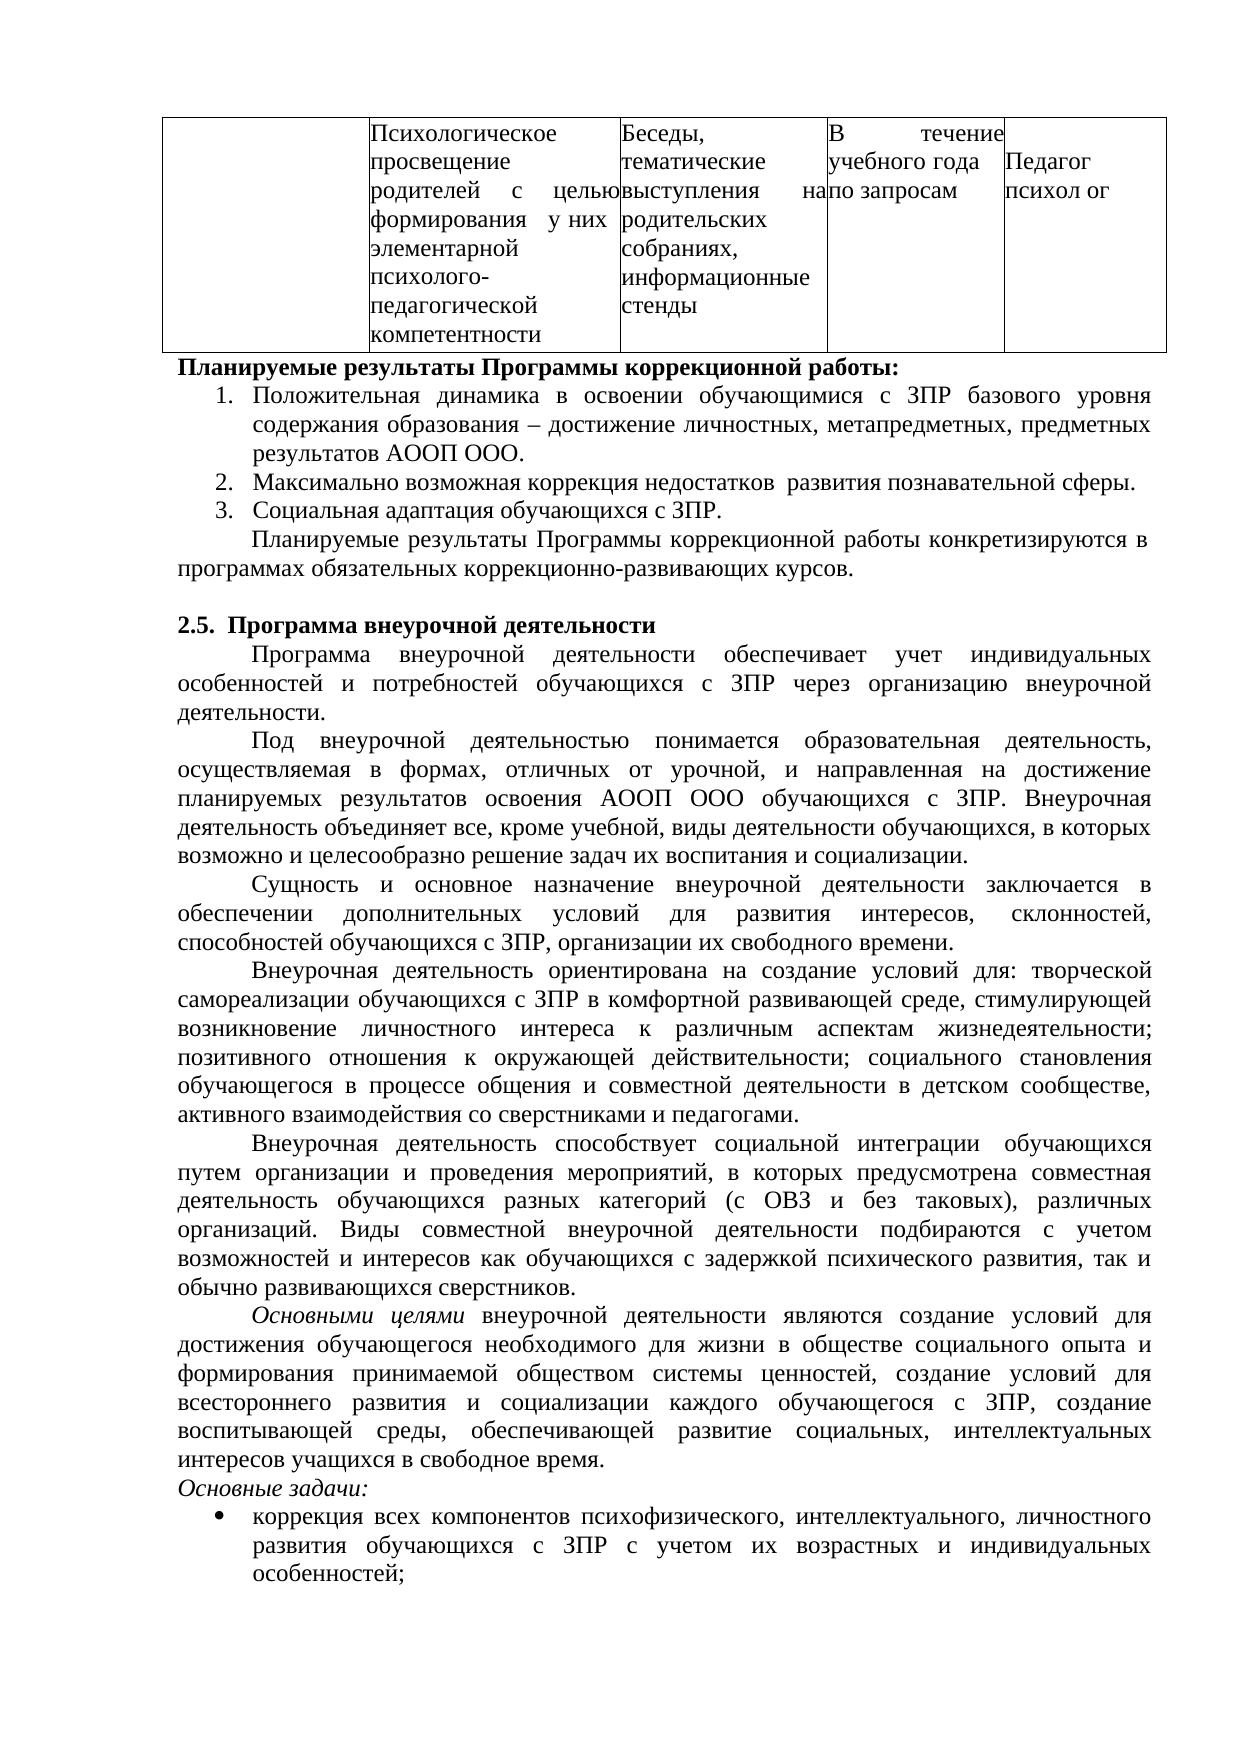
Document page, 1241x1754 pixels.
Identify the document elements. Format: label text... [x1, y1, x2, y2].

text Под внеурочной деятельностью понимается образовательная деятельность, осуществляемая в формах, отличных от урочной, и направленная на достижение планируемых результатов освоения АООП ООО обучающихся с ЗПР. Внеурочная деятельность объединяет все, кроме учебной, виды деятельности обучающихся, в которых возможно и целесообразно решение задач их воспитания и социализации. [177, 726, 1152, 869]
table_header В течение учебного года по запросам [828, 118, 1004, 352]
text Основными целями внеурочной деятельности являются создание условий для достижения обучающегося необходимого для жизни в обществе социального опыта и формирования принимаемой обществом системы ценностей, создание условий для всестороннего развития и социализации каждого обучающегося с ЗПР, создание воспитывающей среды, обеспечивающей развитие социальных, интеллектуальных интересов учащихся в свободное время. [177, 1301, 1152, 1473]
list Положительная динамика в освоении обучающимися с ЗПР базового уровня содержания образования – достижение личностных, метапредметных, предметных результатов АООП ООО. [215, 381, 1152, 467]
table_header Беседы, тематические выступления на родительских собраниях, информационные стенды [621, 118, 827, 352]
text Внеурочная деятельность ориентирована на создание условий для: творческой самореализации обучающихся с ЗПР в комфортной развивающей среде, стимулирующей возникновение личностного интереса к различным аспектам жизнедеятельности; позитивного отношения к окружающей действительности; социального становления обучающегося в процессе общения и совместной деятельности в детском сообществе, активного взаимодействия со сверстниками и педагогами. [177, 956, 1152, 1128]
text Программа внеурочной деятельности обеспечивает учет индивидуальных особенностей и потребностей обучающихся с ЗПР через организацию внеурочной деятельности. [177, 639, 1151, 726]
text Планируемые результаты Программы коррекционной работы конкретизируются в программах обязательных коррекционно-развивающих курсов. [177, 524, 1228, 582]
list коррекция всех компонентов психофизического, интеллектуального, личностного развития обучающихся с ЗПР с учетом их возрастных и индивидуальных особенностей; [215, 1502, 1152, 1587]
table_header Педагог психол ог [1005, 118, 1166, 352]
list Социальная адаптация обучающихся с ЗПР. [215, 496, 1228, 524]
text Основные задачи: [177, 1473, 1228, 1502]
text Планируемые результаты Программы коррекционной работы: [177, 353, 1228, 381]
list Максимально возможная коррекция недостатков развития познавательной сферы. [215, 467, 1228, 496]
text Внеурочная деятельность способствует социальной интеграции обучающихся путем организации и проведения мероприятий, в которых предусмотрена совместная деятельность обучающихся разных категорий (с ОВЗ и без таковых), различных организаций. Виды совместной внеурочной деятельности подбираются с учетом возможностей и интересов как обучающихся с задержкой психического развития, так и обычно развивающихся сверстников. [177, 1128, 1152, 1301]
subtitle Программа внеурочной деятельности [177, 611, 1228, 639]
text Сущность и основное назначение внеурочной деятельности заключается в обеспечении дополнительных условий для развития интересов, склонностей, способностей обучающихся с ЗПР, организации их свободного времени. [177, 869, 1152, 956]
table_header [163, 118, 369, 352]
table_header Психологическое просвещение родителей с целью формирования у них элементарной психолого- педагогической компетентности [370, 118, 620, 352]
